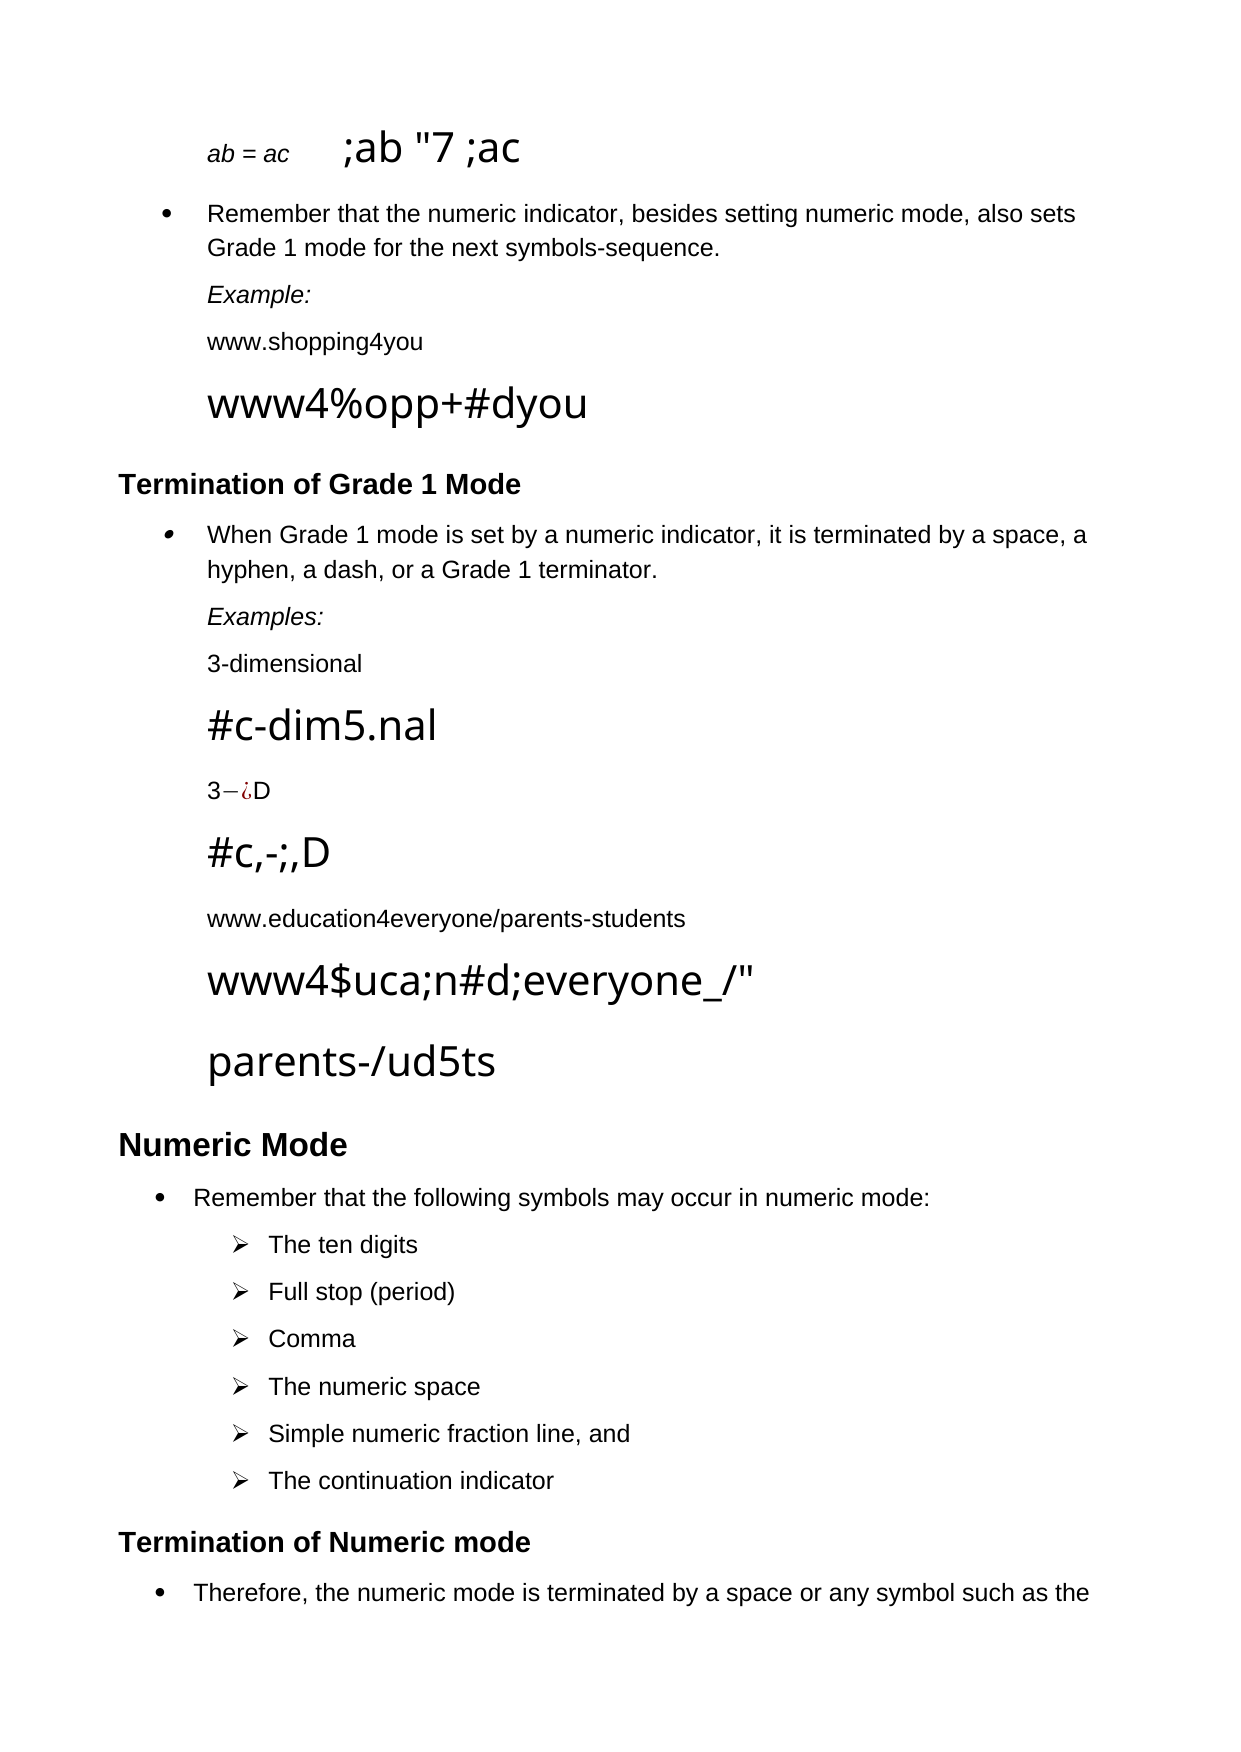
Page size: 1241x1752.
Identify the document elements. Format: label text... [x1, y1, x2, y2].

text 3-dimensional [207, 649, 1122, 677]
list The continuation indicator [231, 1466, 1122, 1494]
subtitle Termination of Grade 1 Mode [118, 467, 1122, 501]
list Simple numeric fraction line, and [231, 1418, 1122, 1447]
list Remember that the numeric indicator, besides setting numeric mode, also sets Grade 1 mode for the next symbols-sequence. [162, 199, 1122, 262]
list ab = ac ;ab "7 ;ac [207, 118, 1122, 175]
text 3D [207, 776, 1122, 805]
list The ten digits [231, 1230, 1122, 1259]
list The numeric space [231, 1371, 1122, 1400]
text parents-/ud5ts [207, 1031, 1122, 1088]
text #c,-;,D [207, 823, 1122, 880]
list When Grade 1 mode is set by a numeric indicator, it is terminated by a space, a hyphen, a dash, or a Grade 1 terminator. [162, 520, 1122, 583]
list Example: [207, 280, 1122, 309]
text #c-dim5.nal [207, 696, 1122, 752]
text www.education4everyone/parents-students [207, 904, 1122, 933]
text www4$uca;n#d;everyone_/" [207, 951, 1122, 1008]
list Therefore, the numeric mode is terminated by a space or any symbol such as the [156, 1578, 1122, 1607]
list www.shopping4you [207, 327, 1122, 356]
subtitle Numeric Mode [118, 1124, 1122, 1163]
text Examples: [207, 602, 1122, 630]
list www4%opp+#dyou [207, 374, 1122, 431]
list Comma [231, 1324, 1122, 1353]
list Remember that the following symbols may occur in numeric mode: [156, 1183, 1122, 1212]
subtitle Termination of Numeric mode [118, 1525, 1122, 1559]
list Full stop (period) [231, 1277, 1122, 1306]
